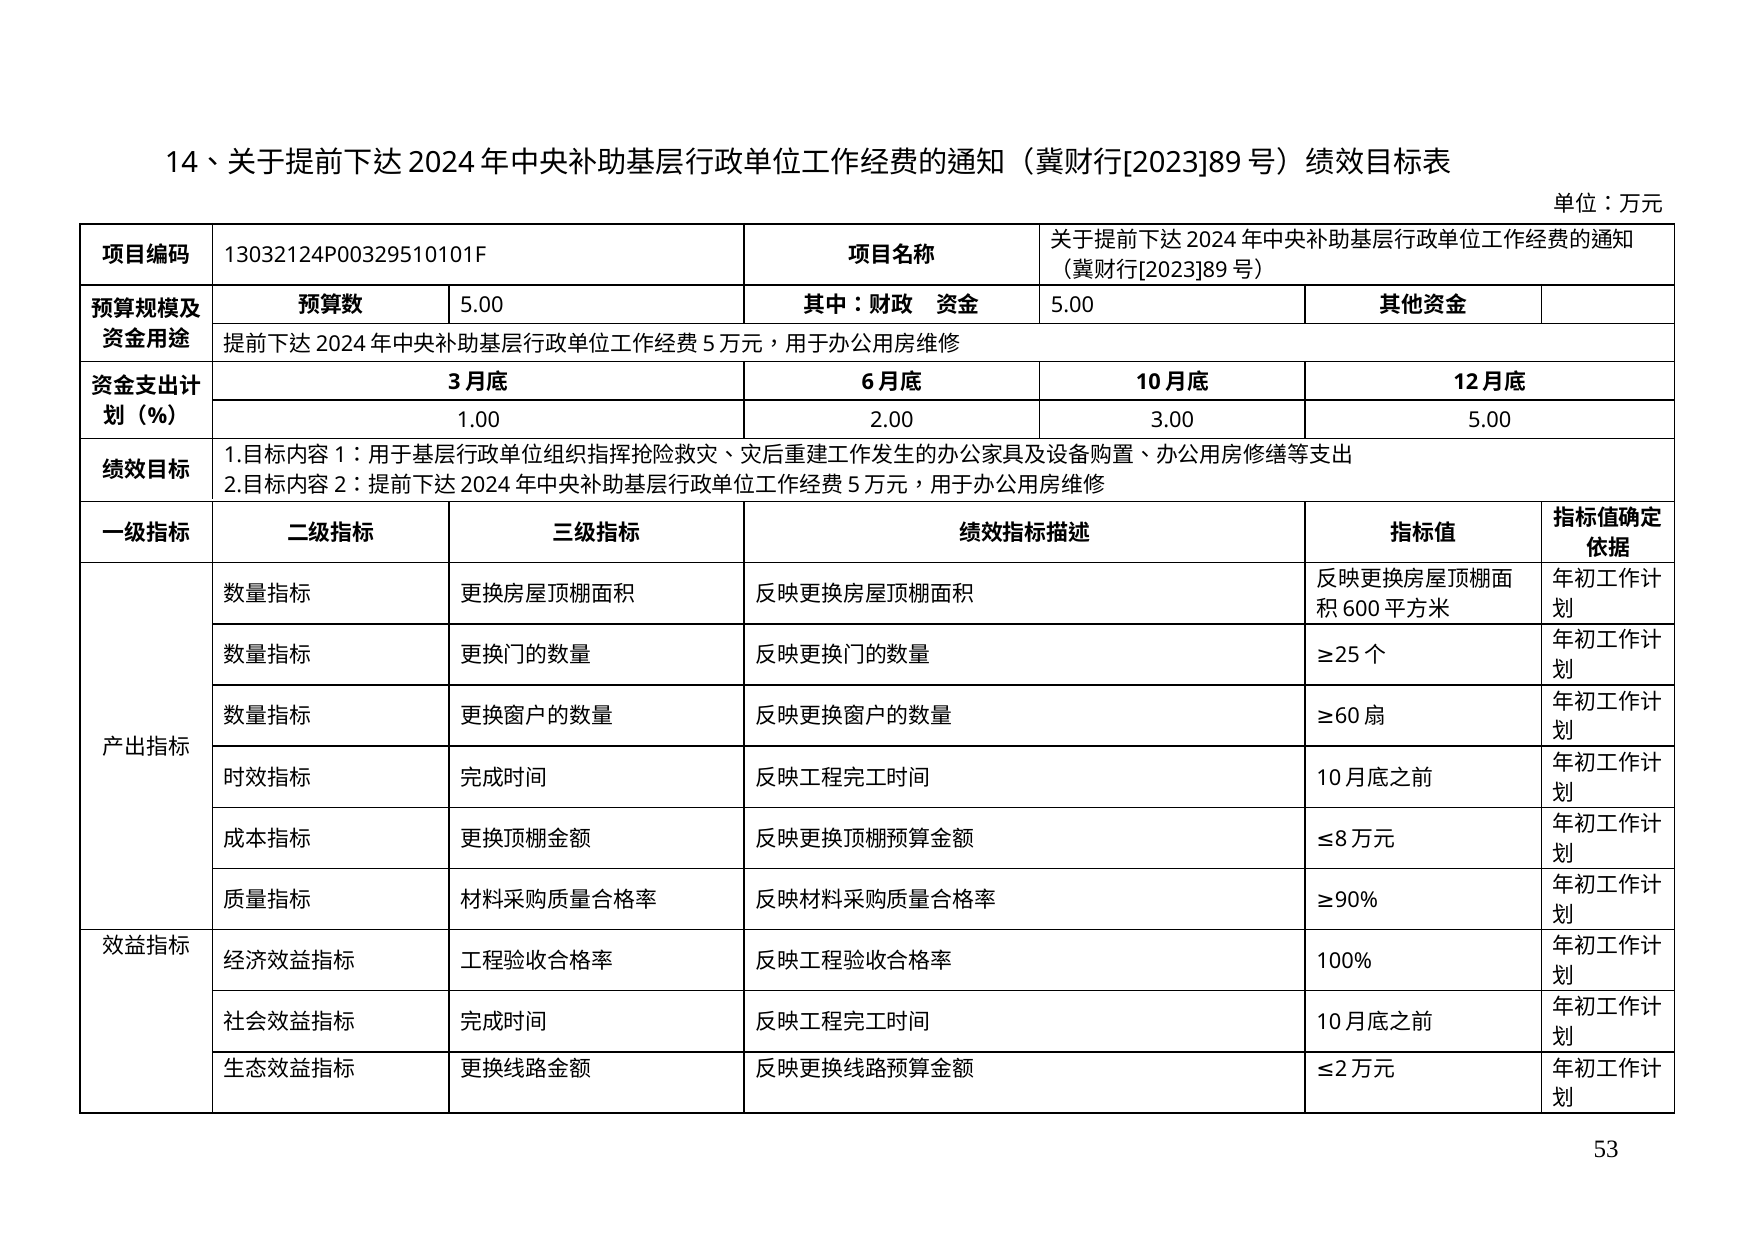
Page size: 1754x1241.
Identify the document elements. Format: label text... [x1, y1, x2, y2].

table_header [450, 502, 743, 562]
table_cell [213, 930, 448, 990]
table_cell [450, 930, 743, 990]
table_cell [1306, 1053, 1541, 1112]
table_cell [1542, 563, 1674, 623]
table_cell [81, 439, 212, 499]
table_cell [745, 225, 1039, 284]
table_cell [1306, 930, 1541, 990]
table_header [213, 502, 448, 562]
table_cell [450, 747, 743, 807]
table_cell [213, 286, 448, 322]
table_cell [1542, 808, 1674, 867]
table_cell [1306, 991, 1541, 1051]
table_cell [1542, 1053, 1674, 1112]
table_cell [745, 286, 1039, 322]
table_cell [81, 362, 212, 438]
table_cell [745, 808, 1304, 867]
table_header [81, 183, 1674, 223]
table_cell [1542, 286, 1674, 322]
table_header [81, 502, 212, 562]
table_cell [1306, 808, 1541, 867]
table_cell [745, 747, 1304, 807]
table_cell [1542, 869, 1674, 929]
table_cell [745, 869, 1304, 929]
text 14、关于提前下达2024年中央补助基层行政单位工作经费的通知（冀财行[2023]89号）绩效目标表 [106, 142, 1648, 181]
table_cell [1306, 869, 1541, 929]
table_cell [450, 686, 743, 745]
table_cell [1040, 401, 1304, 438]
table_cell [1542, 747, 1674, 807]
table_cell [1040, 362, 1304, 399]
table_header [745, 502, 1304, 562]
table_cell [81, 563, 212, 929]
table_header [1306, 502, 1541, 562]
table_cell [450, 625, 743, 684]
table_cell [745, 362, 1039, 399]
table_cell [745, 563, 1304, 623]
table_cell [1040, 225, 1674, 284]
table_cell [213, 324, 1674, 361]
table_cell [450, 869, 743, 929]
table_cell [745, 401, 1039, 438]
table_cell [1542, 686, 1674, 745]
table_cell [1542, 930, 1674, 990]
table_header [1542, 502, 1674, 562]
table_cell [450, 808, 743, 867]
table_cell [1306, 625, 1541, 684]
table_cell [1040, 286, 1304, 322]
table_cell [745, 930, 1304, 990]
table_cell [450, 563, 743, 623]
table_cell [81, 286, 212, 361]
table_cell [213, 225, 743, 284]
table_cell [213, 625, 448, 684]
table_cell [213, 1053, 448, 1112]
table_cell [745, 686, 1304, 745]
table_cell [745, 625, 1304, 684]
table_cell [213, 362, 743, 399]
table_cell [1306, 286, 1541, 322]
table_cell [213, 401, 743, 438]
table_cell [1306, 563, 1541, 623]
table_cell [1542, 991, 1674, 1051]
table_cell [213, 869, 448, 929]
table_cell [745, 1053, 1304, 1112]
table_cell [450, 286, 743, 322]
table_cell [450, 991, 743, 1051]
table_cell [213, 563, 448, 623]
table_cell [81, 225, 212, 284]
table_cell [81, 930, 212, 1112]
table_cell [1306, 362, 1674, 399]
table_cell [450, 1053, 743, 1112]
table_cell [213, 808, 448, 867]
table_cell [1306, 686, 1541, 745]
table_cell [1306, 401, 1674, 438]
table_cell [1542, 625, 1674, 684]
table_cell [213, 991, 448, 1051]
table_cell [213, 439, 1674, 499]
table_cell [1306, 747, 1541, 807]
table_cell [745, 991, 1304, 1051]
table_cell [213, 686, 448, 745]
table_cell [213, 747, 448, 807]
